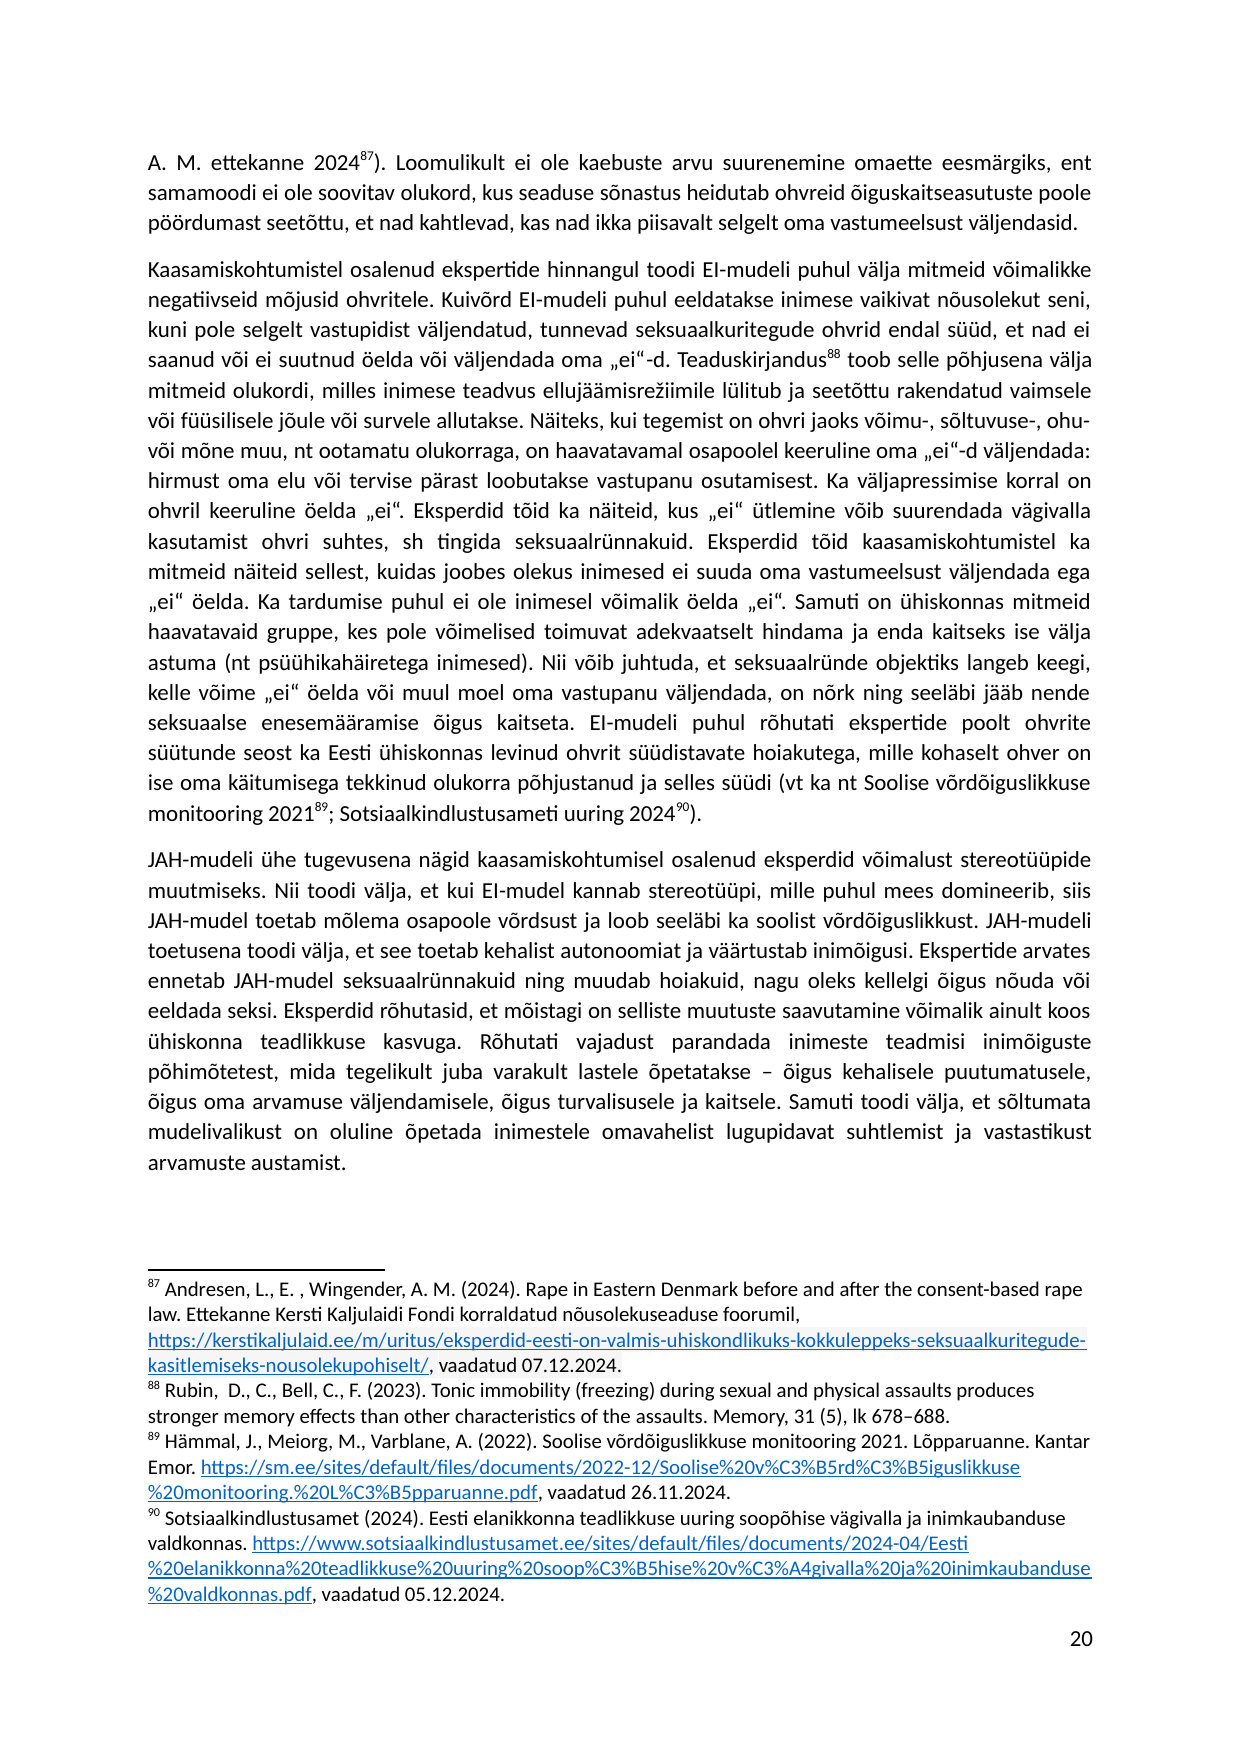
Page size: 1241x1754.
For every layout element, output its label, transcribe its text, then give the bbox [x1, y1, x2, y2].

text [148, 148, 1093, 236]
text JAH-mudeli ühe tugevusena nägid kaasamiskohtumisel osalenud eksperdid võimalust stereotüüpide muutmiseks. Nii toodi välja, et kui EI-mudel kannab stereotüüpi, mille puhul mees domineerib, siis JAH-mudel toetab mõlema osapoole võrdsust ja loob seeläbi ka soolist võrdõiguslikkust. JAH-mudeli toetusena toodi välja, et see toetab kehalist autonoomiat ja väärtustab inimõigusi. Ekspertide arvates ennetab JAH-mudel seksuaalrünnakuid ning muudab hoiakuid, nagu oleks kellelgi õigus nõuda või eeldada seksi. Eksperdid rõhutasid, et mõistagi on selliste muutuste saavutamine võimalik ainult koos ühiskonna teadlikkuse kasvuga. Rõhutati vajadust parandada inimeste teadmisi inimõiguste põhimõtetest, mida tegelikult juba varakult lastele õpetatakse – õigus kehalisele puutumatusele, õigus oma arvamuse väljendamisele, õigus turvalisusele ja kaitsele. Samuti toodi välja, et sõltumata mudelivalikust on oluline õpetada inimestele omavahelist lugupidavat suhtlemist ja vastastikust arvamuste austamist. [148, 846, 1093, 1176]
text Kaasamiskohtumistel osalenud ekspertide hinnangul toodi EI-mudeli puhul välja mitmeid võimalikke negatiivseid mõjusid ohvritele. Kuivõrd EI-mudeli puhul eeldatakse inimese vaikivat nõusolekut seni, kuni pole selgelt vastupidist väljendatud, tunnevad seksuaalkuritegude ohvrid endal süüd, et nad ei saanud või ei suutnud öelda või väljendada oma „ei“-d. Teaduskirjandus toob selle põhjusena välja mitmeid olukordi, milles inimese teadvus ellujäämisrežiimile lülitub ja seetõttu rakendatud vaimsele või füüsilisele jõule või survele allutakse. Näiteks, kui tegemist on ohvri jaoks võimu-, sõltuvuse-, ohu- või mõne muu, nt ootamatu olukorraga, on haavatavamal osapoolel keeruline oma „ei“-d väljendada: hirmust oma elu või tervise pärast loobutakse vastupanu osutamisest. Ka väljapressimise korral on ohvril keeruline öelda „ei“. Eksperdid tõid ka näiteid, kus „ei“ ütlemine võib suurendada vägivalla kasutamist ohvri suhtes, sh tingida seksuaalrünnakuid. Eksperdid tõid kaasamiskohtumistel ka mitmeid näiteid sellest, kuidas joobes olekus inimesed ei suuda oma vastumeelsust väljendada ega „ei“ öelda. Ka tardumise puhul ei ole inimesel võimalik öelda „ei“. Samuti on ühiskonnas mitmeid haavatavaid gruppe, kes pole võimelised toimuvat adekvaatselt hindama ja enda kaitseks ise välja astuma (nt psüühikahäiretega inimesed). Nii võib juhtuda, et seksuaalründe objektiks langeb keegi, kelle võime „ei“ öelda või muul moel oma vastupanu väljendada, on nõrk ning seeläbi jääb nende seksuaalse enesemääramise õigus kaitseta. EI-mudeli puhul rõhutati ekspertide poolt ohvrite süütunde seost ka Eesti ühiskonnas levinud ohvrit süüdistavate hoiakutega, mille kohaselt ohver on ise oma käitumisega tekkinud olukorra põhjustanud ja selles süüdi (vt ka nt Soolise võrdõiguslikkuse monitooring 2021; Sotsiaalkindlustusameti uuring 2024). [148, 255, 1093, 827]
